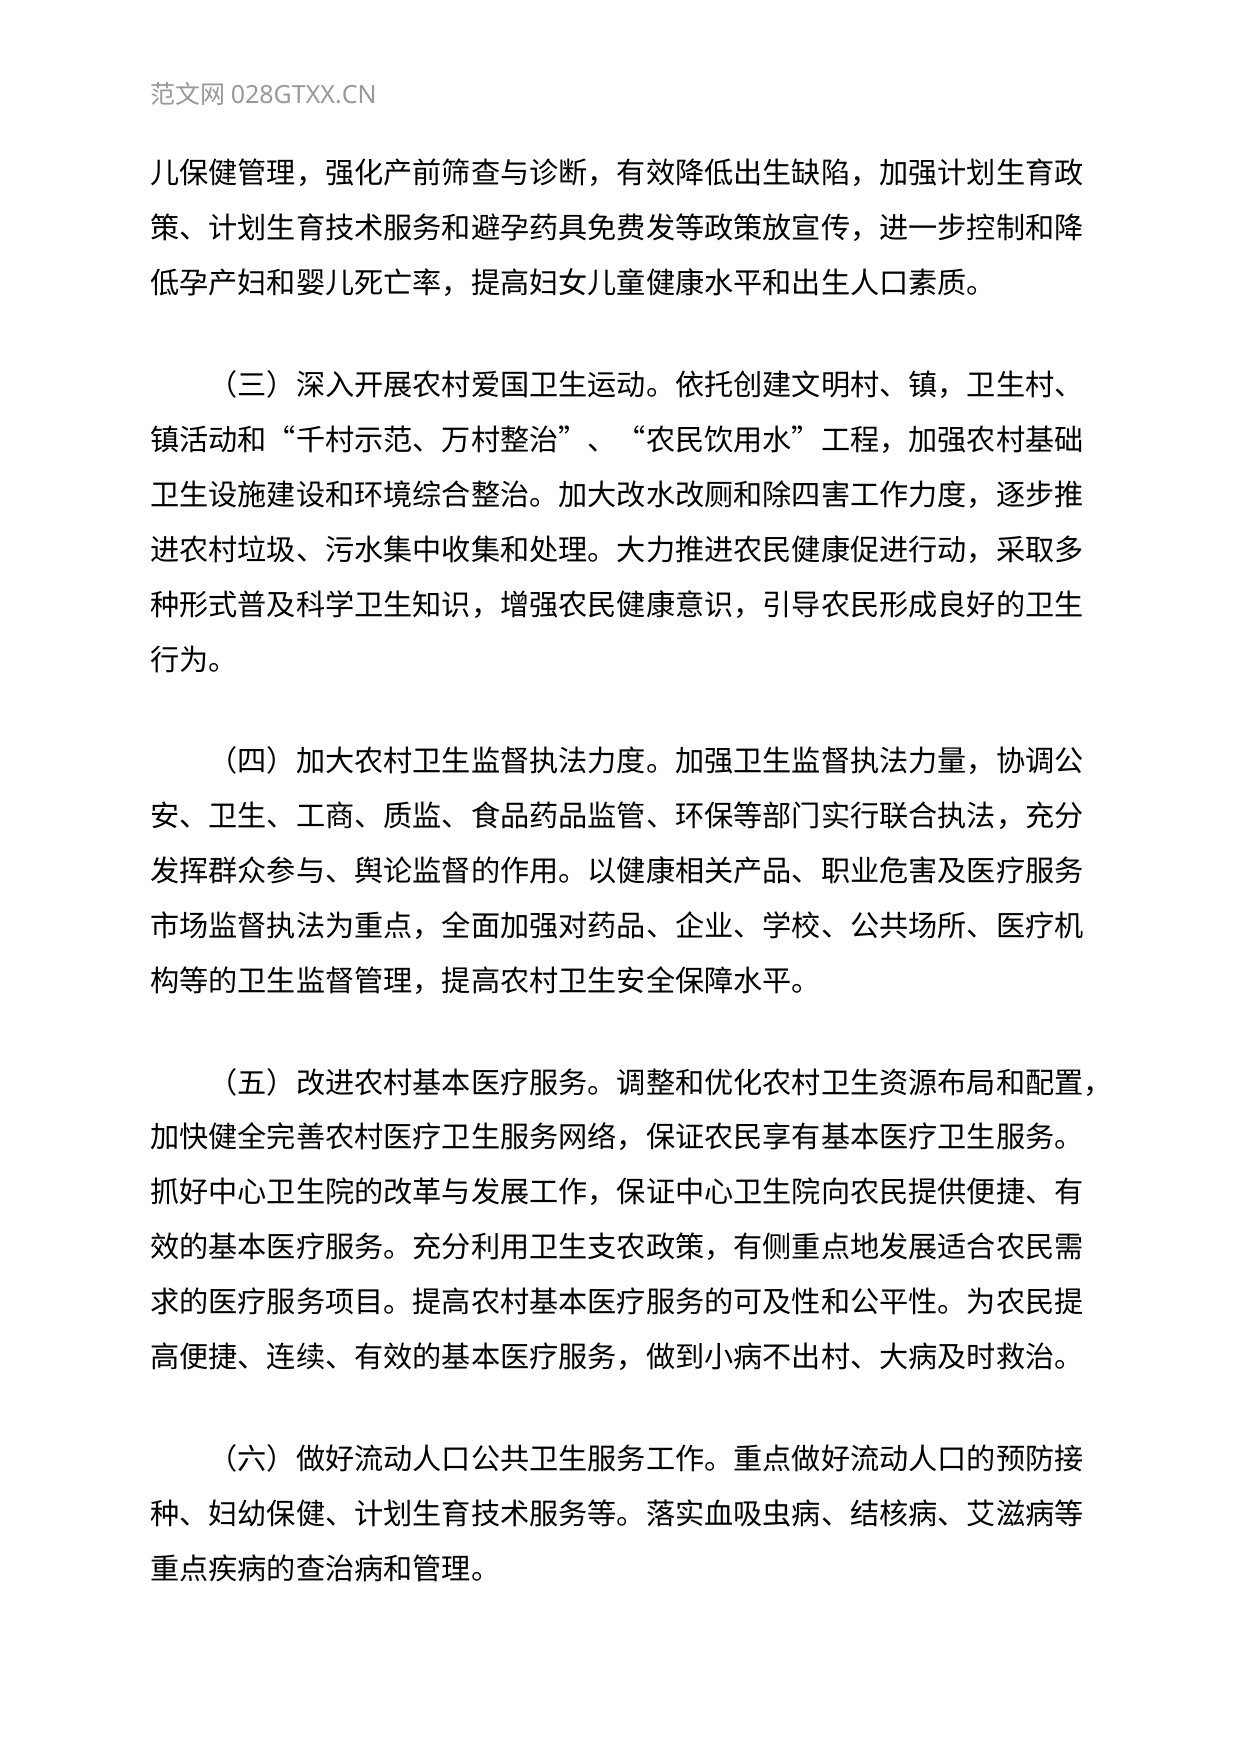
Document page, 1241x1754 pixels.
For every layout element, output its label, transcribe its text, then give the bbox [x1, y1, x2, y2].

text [150, 150, 1090, 302]
text （三）深入开展农村爱国卫生运动。依托创建文明村、镇，卫生村、镇活动和“千村示范、万村整治”、“农民饮用水”工程，加强农村基础卫生设施建设和环境综合整治。加大改水改厕和除四害工作力度，逐步推进农村垃圾、污水集中收集和处理。大力推进农民健康促进行动，采取多种形式普及科学卫生知识，增强农民健康意识，引导农民形成良好的卫生行为。 [150, 362, 1090, 678]
text （五）改进农村基本医疗服务。调整和优化农村卫生资源布局和配置，加快健全完善农村医疗卫生服务网络，保证农民享有基本医疗卫生服务。抓好中心卫生院的改革与发展工作，保证中心卫生院向农民提供便捷、有效的基本医疗服务。充分利用卫生支农政策，有侧重点地发展适合农民需求的医疗服务项目。提高农村基本医疗服务的可及性和公平性。为农民提高便捷、连续、有效的基本医疗服务，做到小病不出村、大病及时救治。 [150, 1059, 1090, 1376]
text （四）加大农村卫生监督执法力度。加强卫生监督执法力量，协调公安、卫生、工商、质监、食品药品监管、环保等部门实行联合执法，充分发挥群众参与、舆论监督的作用。以健康相关产品、职业危害及医疗服务市场监督执法为重点，全面加强对药品、企业、学校、公共场所、医疗机构等的卫生监督管理，提高农村卫生安全保障水平。 [150, 738, 1090, 1000]
text （六）做好流动人口公共卫生服务工作。重点做好流动人口的预防接种、妇幼保健、计划生育技术服务等。落实血吸虫病、结核病、艾滋病等重点疾病的查治病和管理。 [150, 1435, 1090, 1587]
